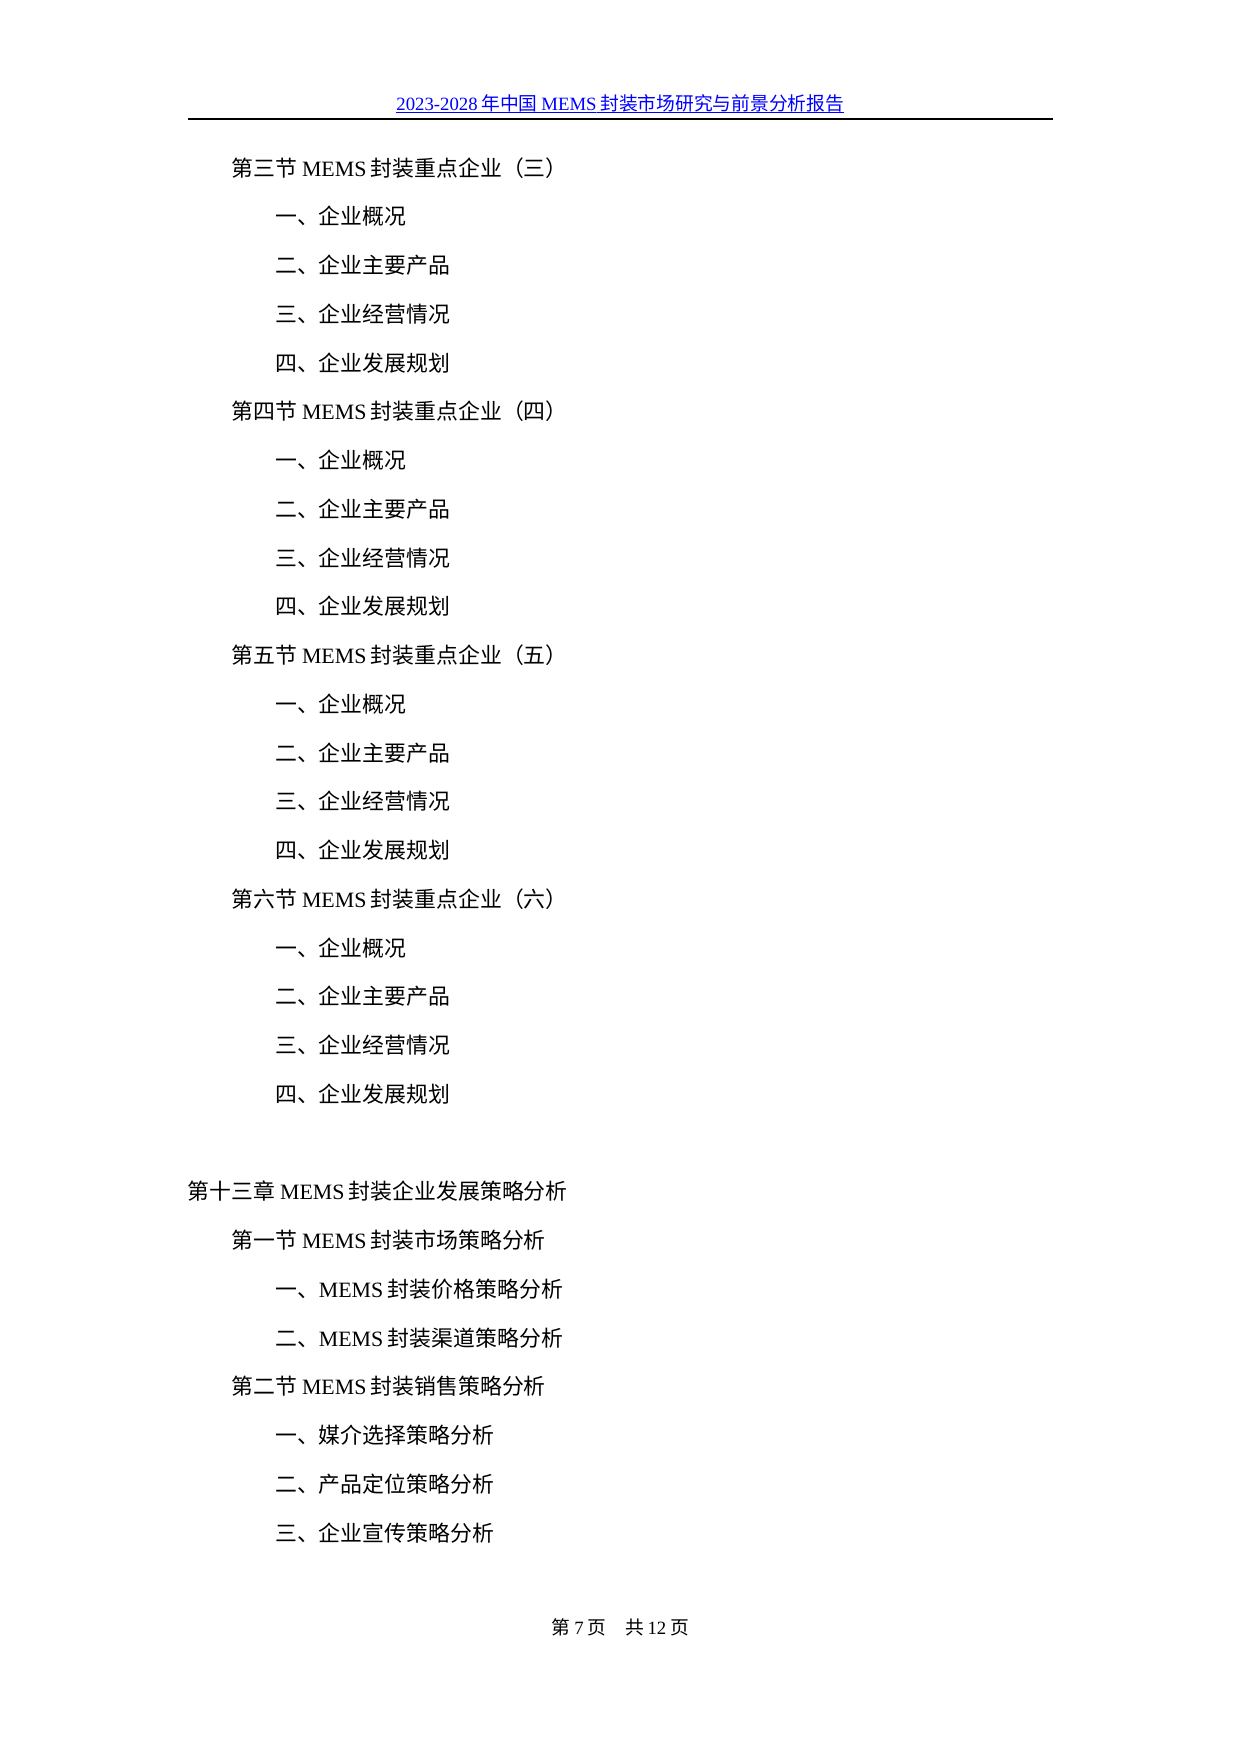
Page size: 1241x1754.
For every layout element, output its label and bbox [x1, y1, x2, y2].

text [187, 150, 1053, 1548]
